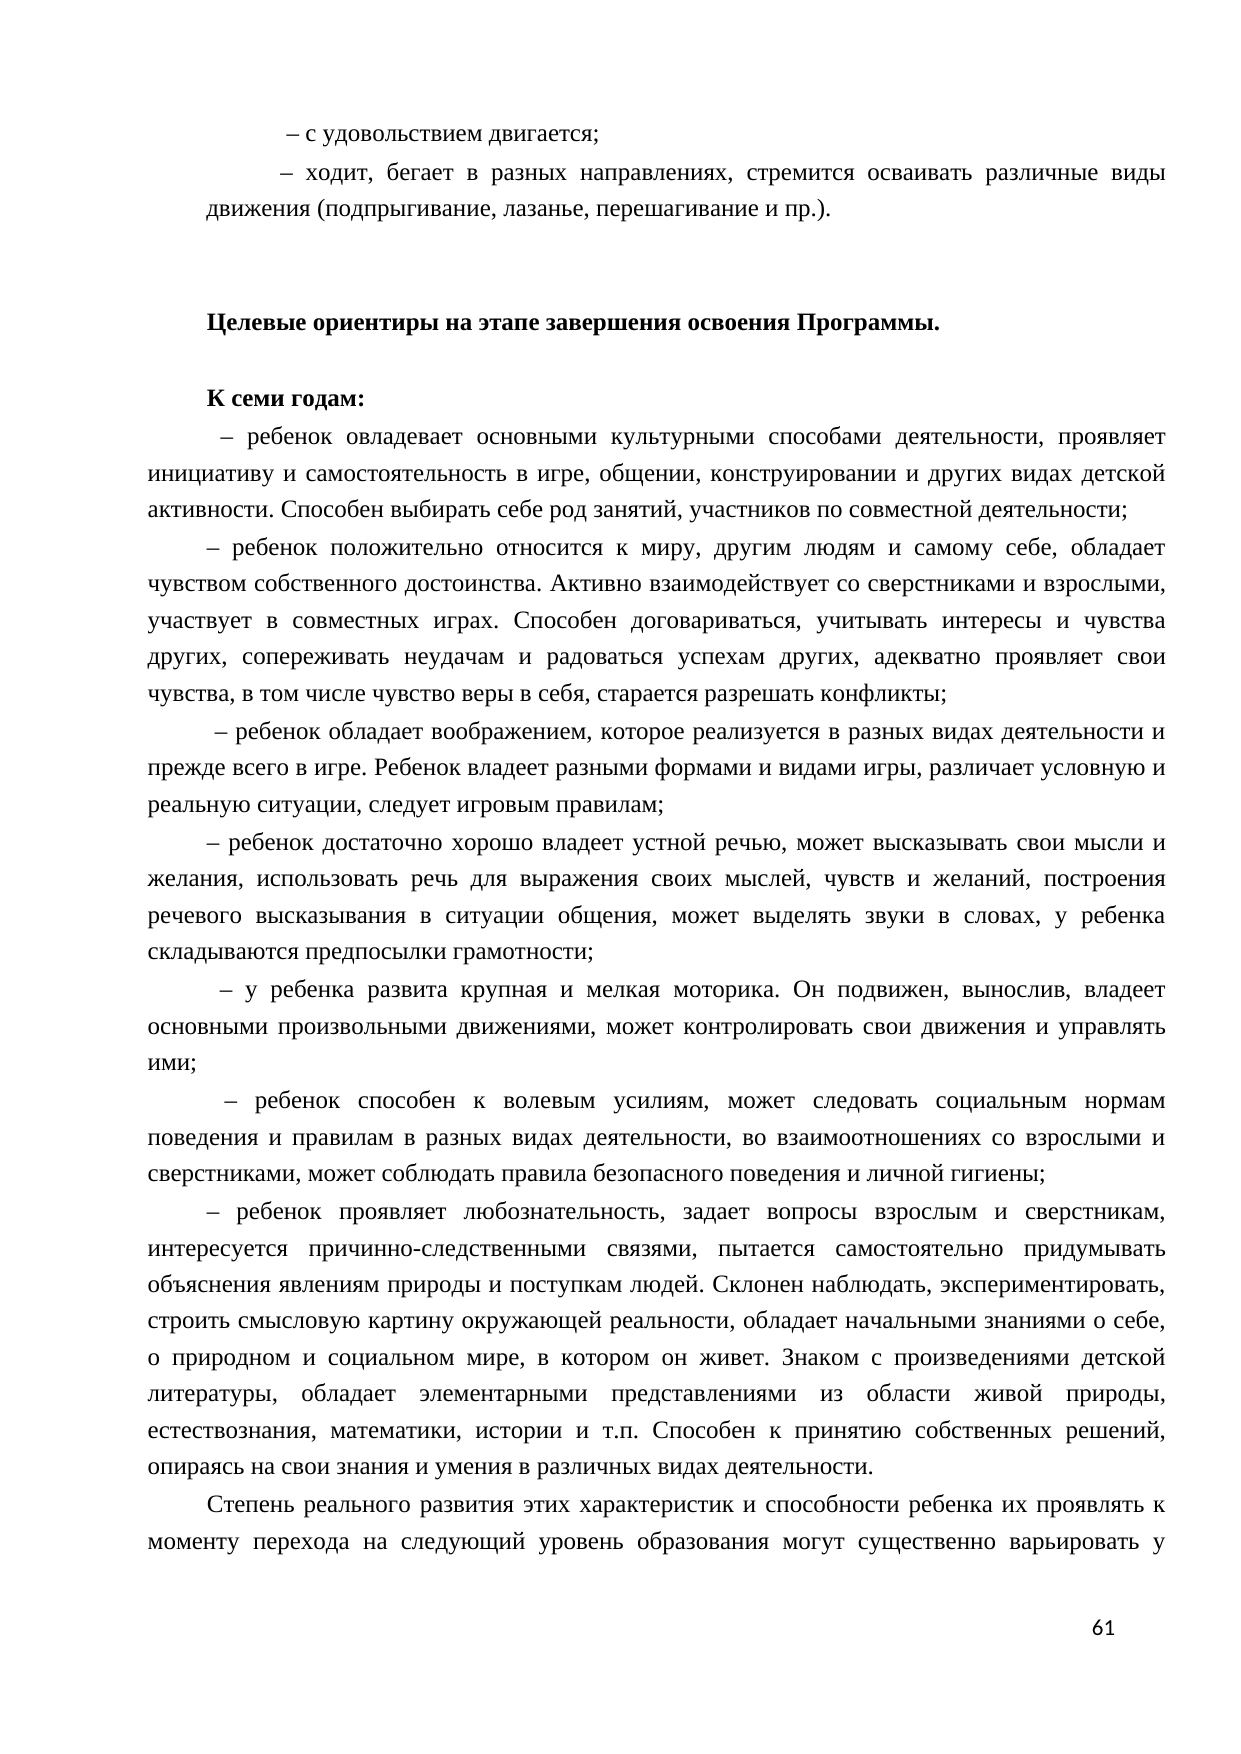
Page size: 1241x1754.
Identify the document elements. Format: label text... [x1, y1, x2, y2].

text – ребенок овладевает основными культурными способами деятельности, проявляет инициативу и самостоятельность в игре, общении, конструировании и других видах детской активности. Способен выбирать себе род занятий, участников по совместной деятельности; [147, 421, 1167, 523]
text – ребенок достаточно хорошо владеет устной речью, может высказывать свои мысли и желания, использовать речь для выражения своих мыслей, чувств и желаний, построения речевого высказывания в ситуации общения, может выделять звуки в словах, у ребенка складываются предпосылки грамотности; [147, 827, 1167, 965]
text – с удовольствием двигается; [206, 118, 1167, 147]
text Целевые ориентиры на этапе завершения освоения Программы. [147, 307, 1167, 336]
text – ребенок проявляет любознательность, задает вопросы взрослым и сверстникам, интересуется причинно-следственными связями, пытается самостоятельно придумывать объяснения явлениям природы и поступкам людей. Склонен наблюдать, экспериментировать, строить смысловую картину окружающей реальности, обладает начальными знаниями о себе, о природном и социальном мире, в котором он живет. Знаком с произведениями детской литературы, обладает элементарными представлениями из области живой природы, естествознания, математики, истории и т.п. Способен к принятию собственных решений, опираясь на свои знания и умения в различных видах деятельности. [147, 1196, 1167, 1480]
text К семи годам: [147, 383, 1167, 412]
text – ходит, бегает в разных направлениях, стремится осваивать различные виды движения (подпрыгивание, лазанье, перешагивание и пр.). [206, 157, 1167, 222]
text – у ребенка развита крупная и мелкая моторика. Он подвижен, вынослив, владеет основными произвольными движениями, может контролировать свои движения и управлять ими; [147, 974, 1167, 1076]
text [147, 1489, 1167, 1554]
text – ребенок положительно относится к миру, другим людям и самому себе, обладает чувством собственного достоинства. Активно взаимодействует со сверстниками и взрослыми, участвует в совместных играх. Способен договариваться, учитывать интересы и чувства других, сопереживать неудачам и радоваться успехам других, адекватно проявляет свои чувства, в том числе чувство веры в себя, старается разрешать конфликты; [147, 532, 1167, 707]
text – ребенок обладает воображением, которое реализуется в разных видах деятельности и прежде всего в игре. Ребенок владеет разными формами и видами игры, различает условную и реальную ситуации, следует игровым правилам; [147, 716, 1167, 818]
text – ребенок способен к волевым усилиям, может следовать социальным нормам поведения и правилам в разных видах деятельности, во взаимоотношениях со взрослыми и сверстниками, может соблюдать правила безопасного поведения и личной гигиены; [147, 1085, 1167, 1187]
